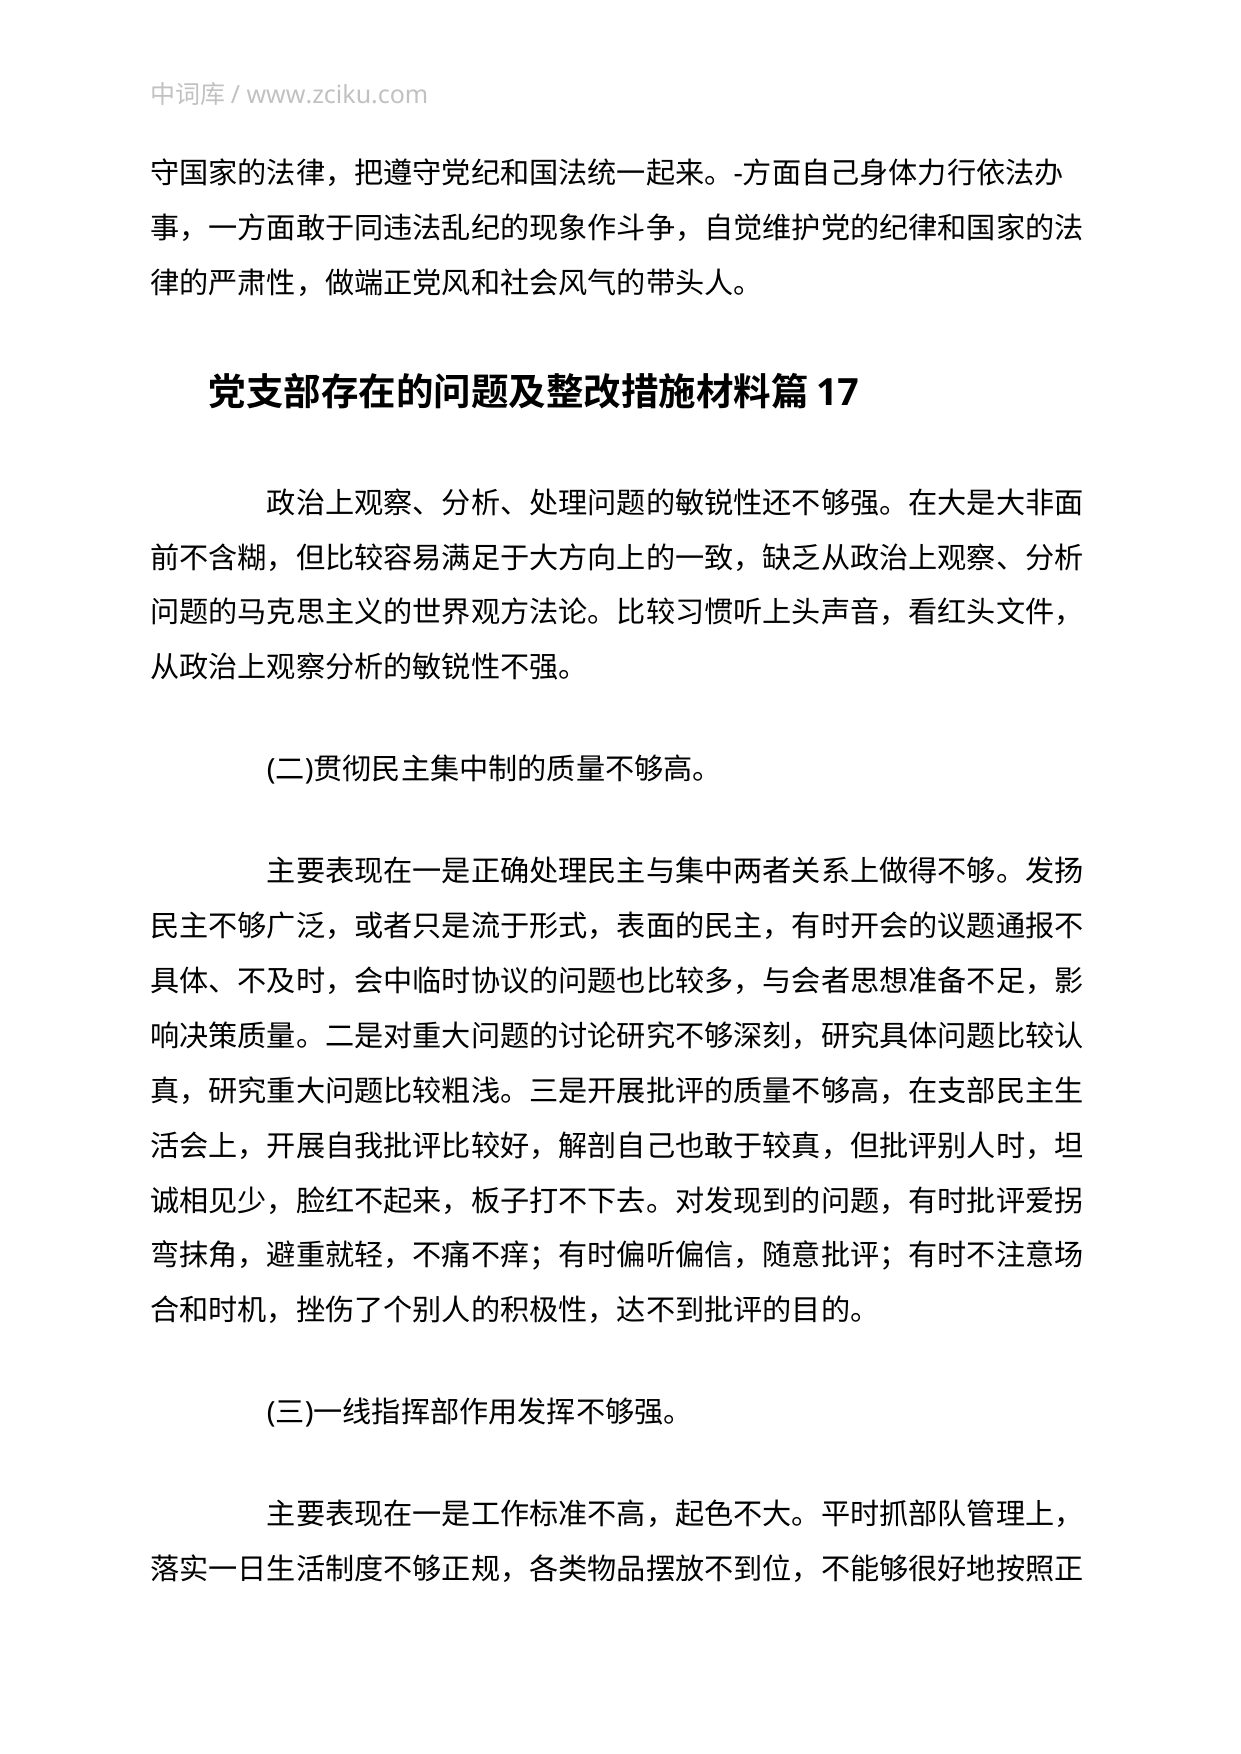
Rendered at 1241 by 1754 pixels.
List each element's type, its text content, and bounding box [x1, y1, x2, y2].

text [150, 1491, 1090, 1588]
text (二)贯彻民主集中制的质量不够高。 [150, 746, 1090, 788]
text (三)一线指挥部作用发挥不够强。 [150, 1389, 1090, 1431]
text 政治上观察、分析、处理问题的敏锐性还不够强。在大是大非面前不含糊，但比较容易满足于大方向上的一致，缺乏从政治上观察、分析问题的马克思主义的世界观方法论。比较习惯听上头声音，看红头文件，从政治上观察分析的敏锐性不强。 [150, 479, 1090, 686]
text 党支部存在的问题及整改措施材料篇17 [150, 362, 1090, 416]
text 主要表现在一是正确处理民主与集中两者关系上做得不够。发扬民主不够广泛，或者只是流于形式，表面的民主，有时开会的议题通报不具体、不及时，会中临时协议的问题也比较多，与会者思想准备不足，影响决策质量。二是对重大问题的讨论研究不够深刻，研究具体问题比较认真，研究重大问题比较粗浅。三是开展批评的质量不够高，在支部民主生活会上，开展自我批评比较好，解剖自己也敢于较真，但批评别人时，坦诚相见少，脸红不起来，板子打不下去。对发现到的问题，有时批评爱拐弯抹角，避重就轻，不痛不痒；有时偏听偏信，随意批评；有时不注意场合和时机，挫伤了个别人的积极性，达不到批评的目的。 [150, 848, 1090, 1329]
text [150, 150, 1090, 302]
